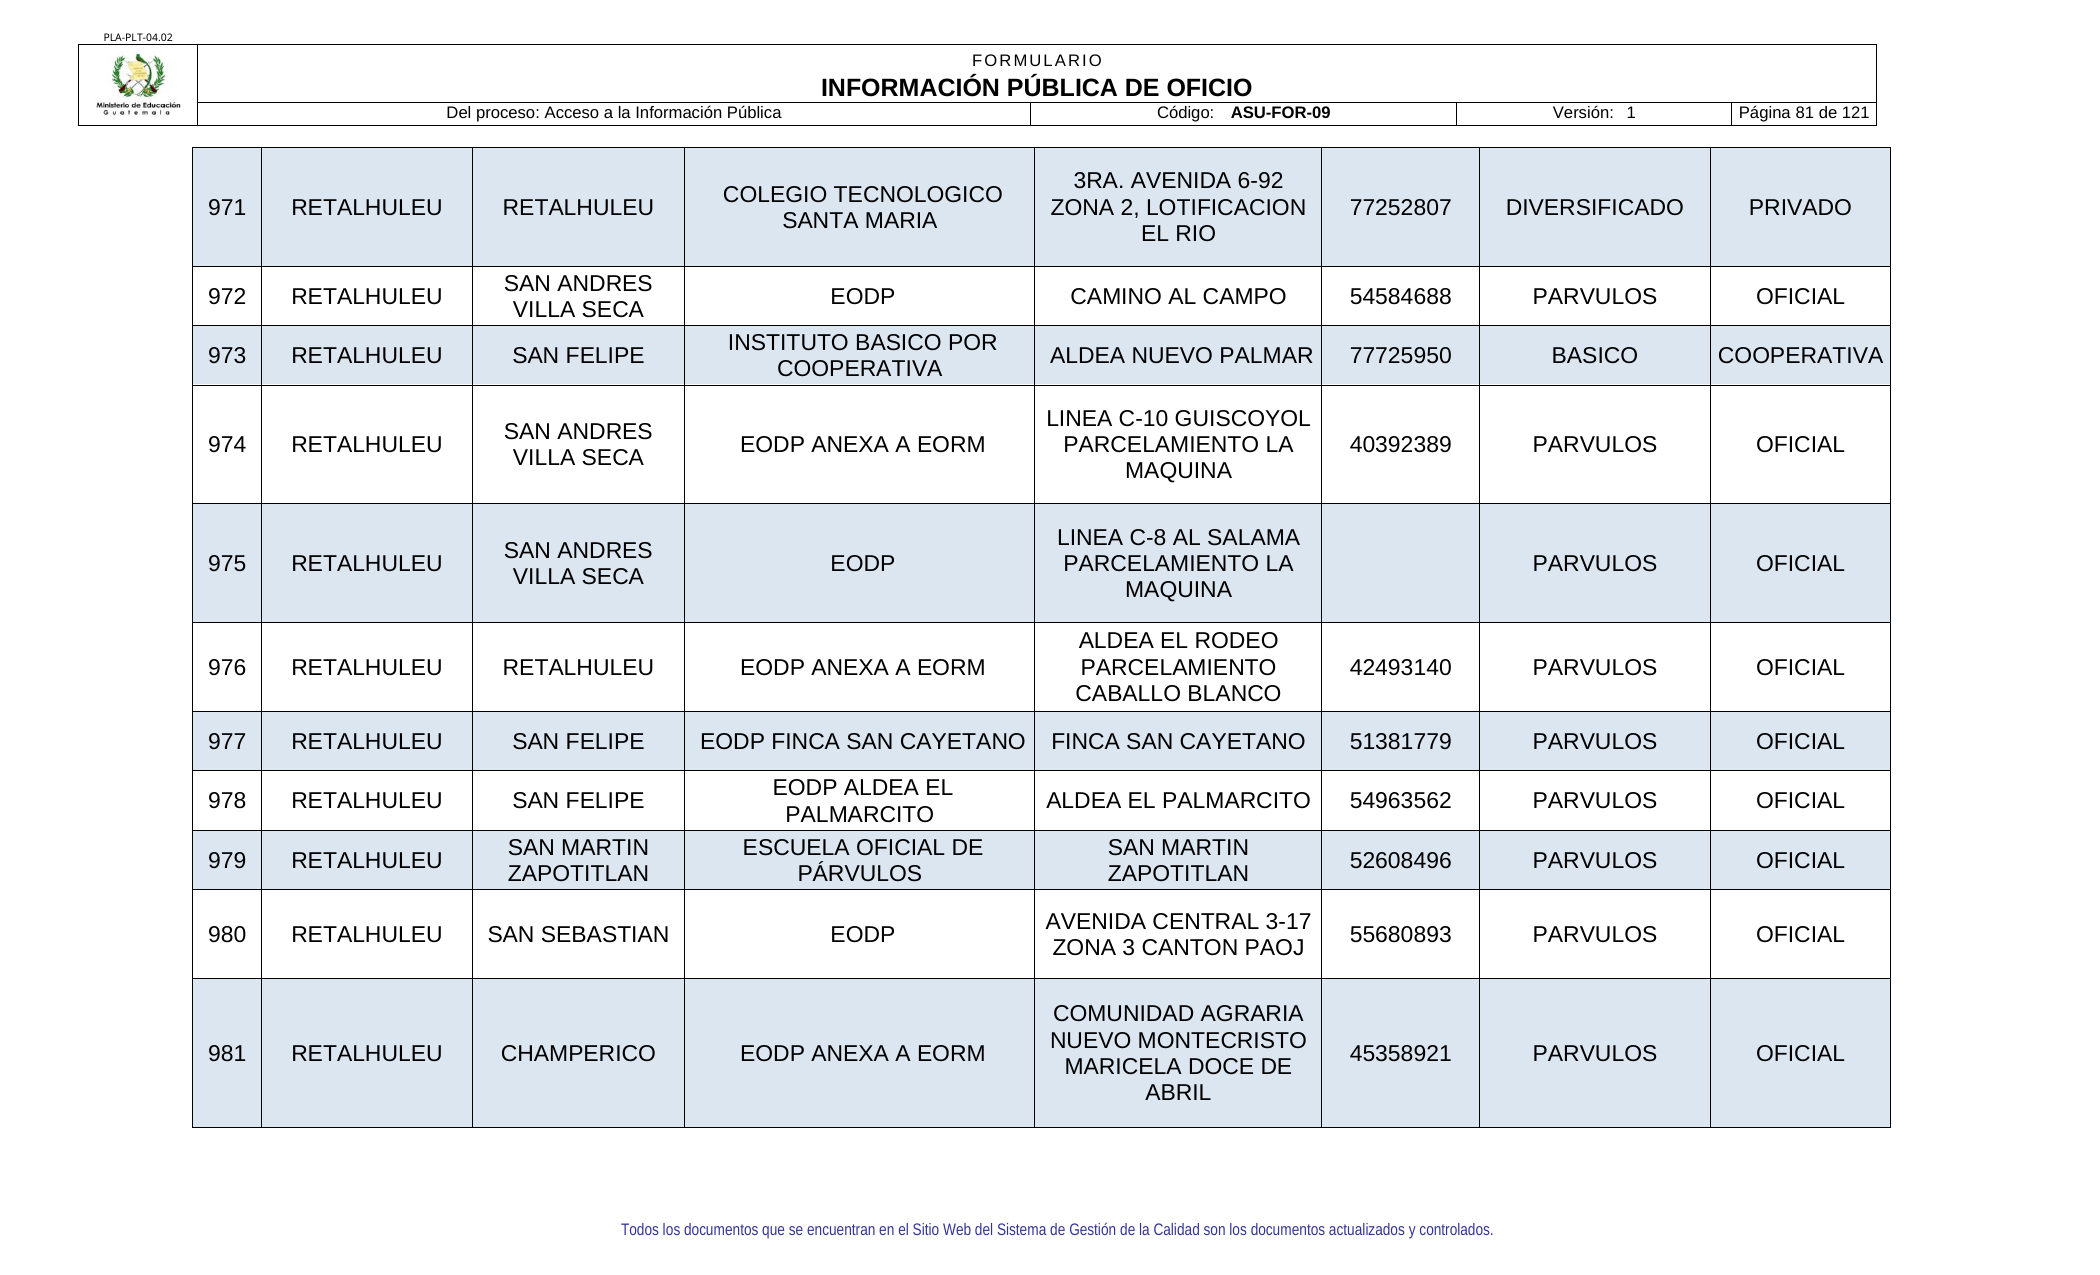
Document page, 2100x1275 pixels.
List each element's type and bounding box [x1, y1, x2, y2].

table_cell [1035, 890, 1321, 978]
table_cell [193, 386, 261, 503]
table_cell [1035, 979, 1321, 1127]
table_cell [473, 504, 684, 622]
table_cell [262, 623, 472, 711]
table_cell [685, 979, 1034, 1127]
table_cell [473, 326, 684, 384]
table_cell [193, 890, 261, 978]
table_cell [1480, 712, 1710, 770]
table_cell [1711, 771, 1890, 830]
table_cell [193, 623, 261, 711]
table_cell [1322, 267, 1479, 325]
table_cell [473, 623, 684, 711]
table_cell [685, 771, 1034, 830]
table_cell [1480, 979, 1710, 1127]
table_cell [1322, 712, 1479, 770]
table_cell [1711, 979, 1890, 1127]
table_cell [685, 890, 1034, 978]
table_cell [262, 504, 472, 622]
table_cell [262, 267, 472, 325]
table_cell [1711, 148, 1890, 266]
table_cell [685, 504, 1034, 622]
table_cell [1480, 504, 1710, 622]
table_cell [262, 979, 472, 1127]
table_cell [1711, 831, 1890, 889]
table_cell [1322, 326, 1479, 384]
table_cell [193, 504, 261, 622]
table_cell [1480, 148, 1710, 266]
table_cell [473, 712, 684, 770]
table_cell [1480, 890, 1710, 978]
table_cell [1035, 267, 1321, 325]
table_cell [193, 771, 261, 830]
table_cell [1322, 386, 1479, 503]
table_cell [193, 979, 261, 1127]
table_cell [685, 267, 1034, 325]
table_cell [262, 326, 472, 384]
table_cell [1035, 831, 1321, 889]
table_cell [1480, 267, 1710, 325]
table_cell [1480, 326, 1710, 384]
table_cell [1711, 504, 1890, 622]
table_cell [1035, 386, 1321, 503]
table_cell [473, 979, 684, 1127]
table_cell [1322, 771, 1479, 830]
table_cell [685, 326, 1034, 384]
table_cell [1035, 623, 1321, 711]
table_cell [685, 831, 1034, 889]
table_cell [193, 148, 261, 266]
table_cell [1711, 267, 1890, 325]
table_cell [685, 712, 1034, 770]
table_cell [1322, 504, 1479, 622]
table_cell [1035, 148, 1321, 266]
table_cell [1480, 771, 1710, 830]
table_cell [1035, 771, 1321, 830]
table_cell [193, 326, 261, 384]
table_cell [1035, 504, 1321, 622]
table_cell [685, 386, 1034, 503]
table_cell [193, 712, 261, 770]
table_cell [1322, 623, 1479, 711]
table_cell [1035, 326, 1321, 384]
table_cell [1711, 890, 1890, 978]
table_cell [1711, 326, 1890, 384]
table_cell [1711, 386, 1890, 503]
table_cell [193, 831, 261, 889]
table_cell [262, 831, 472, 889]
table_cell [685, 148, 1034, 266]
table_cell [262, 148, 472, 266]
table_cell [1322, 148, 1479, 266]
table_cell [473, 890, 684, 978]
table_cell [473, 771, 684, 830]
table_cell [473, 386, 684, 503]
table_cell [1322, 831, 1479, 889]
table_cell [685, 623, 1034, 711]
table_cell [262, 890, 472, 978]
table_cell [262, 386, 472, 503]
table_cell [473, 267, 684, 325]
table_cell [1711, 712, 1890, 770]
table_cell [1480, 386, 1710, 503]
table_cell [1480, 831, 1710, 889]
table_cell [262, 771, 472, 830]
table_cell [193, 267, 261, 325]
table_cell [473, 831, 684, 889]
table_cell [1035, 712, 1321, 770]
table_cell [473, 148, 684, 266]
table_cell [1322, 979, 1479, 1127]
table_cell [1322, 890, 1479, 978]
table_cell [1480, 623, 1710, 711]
picture [95, 51, 181, 117]
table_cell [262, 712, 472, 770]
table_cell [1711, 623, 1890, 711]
